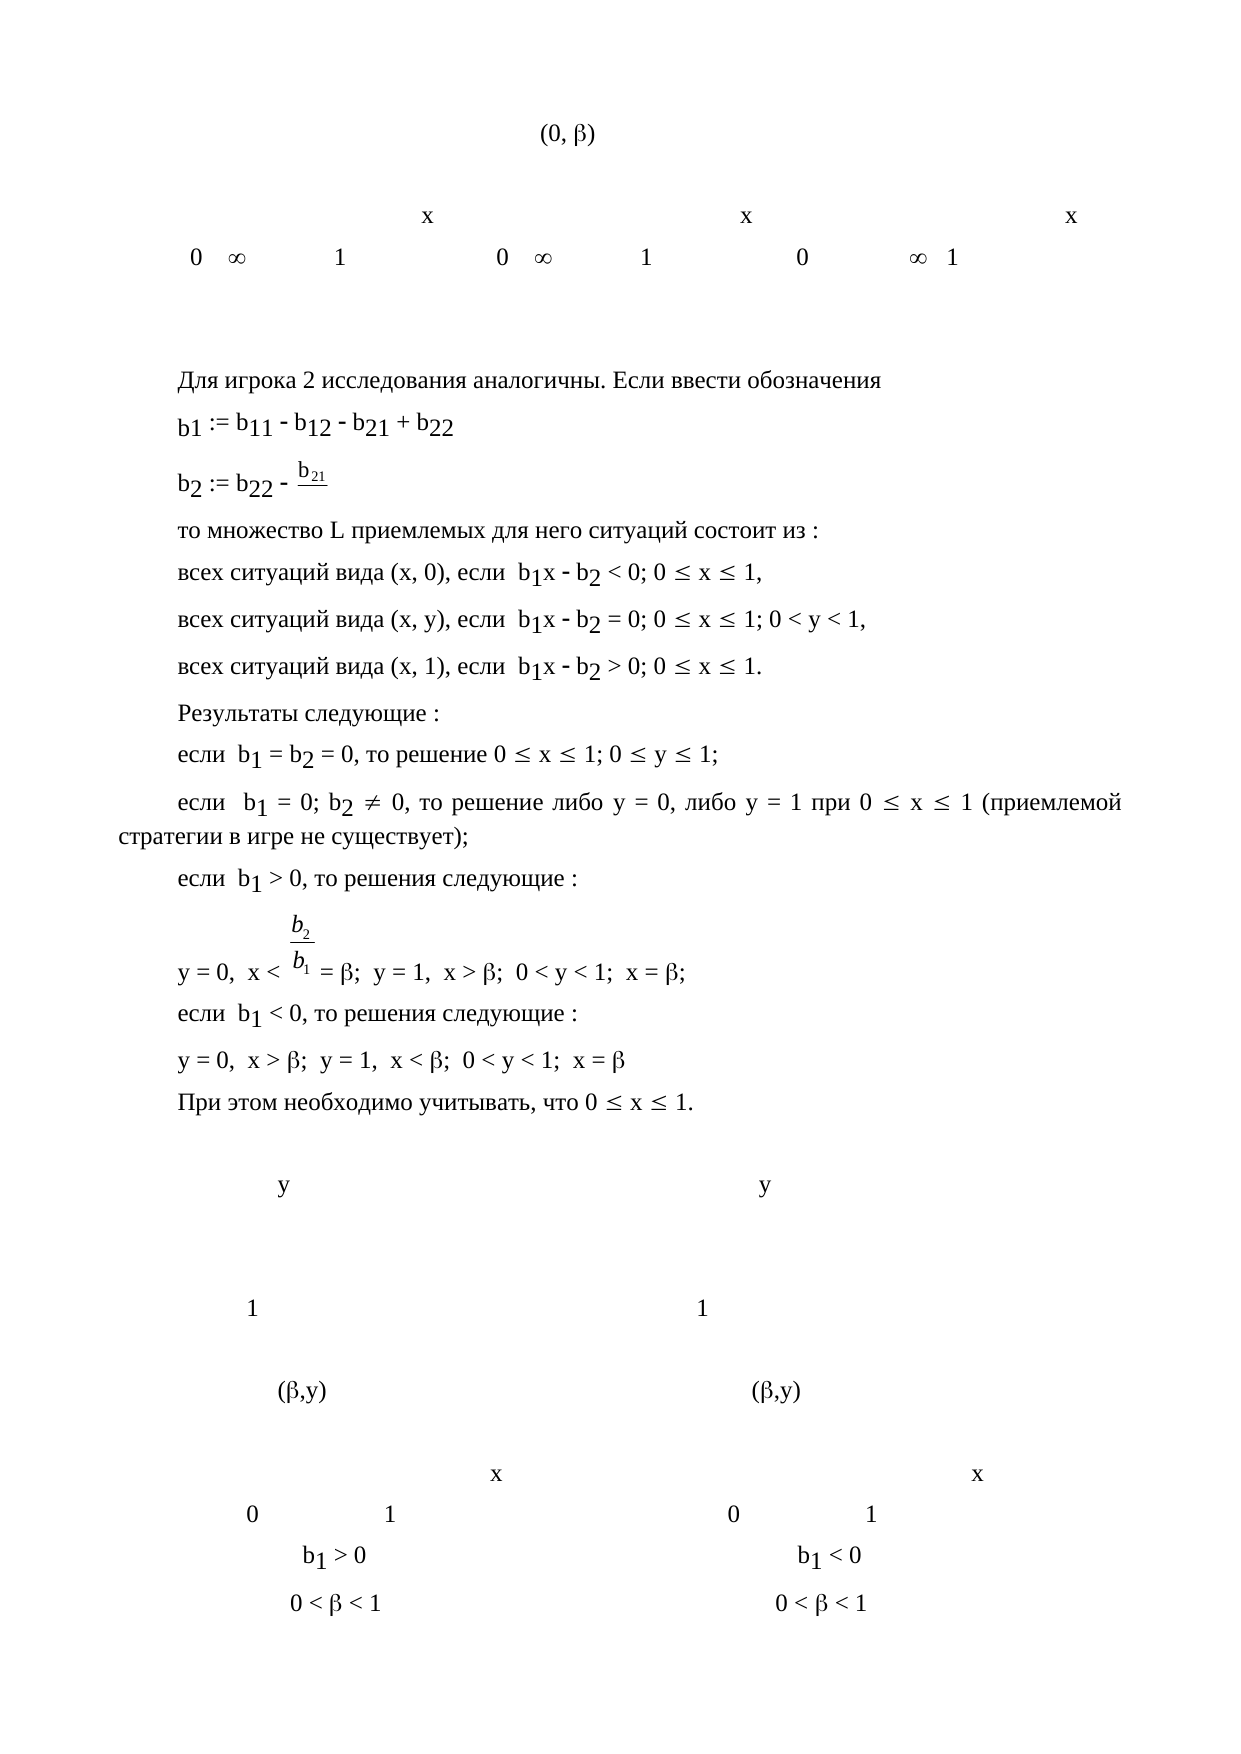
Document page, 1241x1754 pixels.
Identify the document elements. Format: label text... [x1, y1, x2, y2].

text (0, ) [118, 118, 1122, 147]
text всех ситуаций вида (x, 1), если b1x  b2 > 0; 0  x  1. [118, 651, 1122, 686]
text При этом необходимо учитывать, что 0  x  1. [118, 1087, 1122, 1115]
text y = 0, x < = ; y = 1, x > ; 0 < y < 1; x = ; [118, 910, 1122, 986]
text (,y) (,y) [118, 1375, 1122, 1404]
text y y [118, 1169, 1122, 1198]
text если b1 < 0, то решения следующие : [118, 998, 1122, 1033]
text b2 := b22  [118, 454, 1122, 503]
text если b1 = 0; b2  0, то решение либо y = 0, либо y = 1 при 0  x  1 (приемлемой стратегии в игре не существует); [118, 787, 1122, 850]
text то множество L приемлемых для него ситуаций состоит из : [118, 516, 1122, 544]
text y = 0, x > ; y = 1, x < ; 0 < y < 1; x =  [118, 1045, 1122, 1074]
text всех ситуаций вида (x, y), если b1x  b2 = 0; 0  x  1; 0 < y < 1, [118, 604, 1122, 639]
text x x x [118, 201, 1122, 229]
text Результаты следующие : [118, 698, 1122, 727]
text 0   1 0   1 0   1 [118, 242, 1122, 271]
text 0 1 0 1 [118, 1499, 1122, 1528]
text Для игрока 2 исследования аналогичны. Если ввести обозначения [118, 366, 1122, 394]
text всех ситуаций вида (x, 0), если b1x  b2 < 0; 0  x  1, [118, 557, 1122, 591]
text b1 > 0 b1 < 0 [118, 1540, 1122, 1575]
text x x [118, 1458, 1122, 1487]
text если b1 > 0, то решения следующие : [118, 863, 1122, 897]
text b1 := b11  b12  b21 + b22 [118, 407, 1122, 442]
text 0 <  < 1 0 <  < 1 [118, 1588, 1122, 1616]
text 1 1 [118, 1293, 1122, 1322]
text если b1 = b2 = 0, то решение 0  x  1; 0  y  1; [118, 739, 1122, 774]
